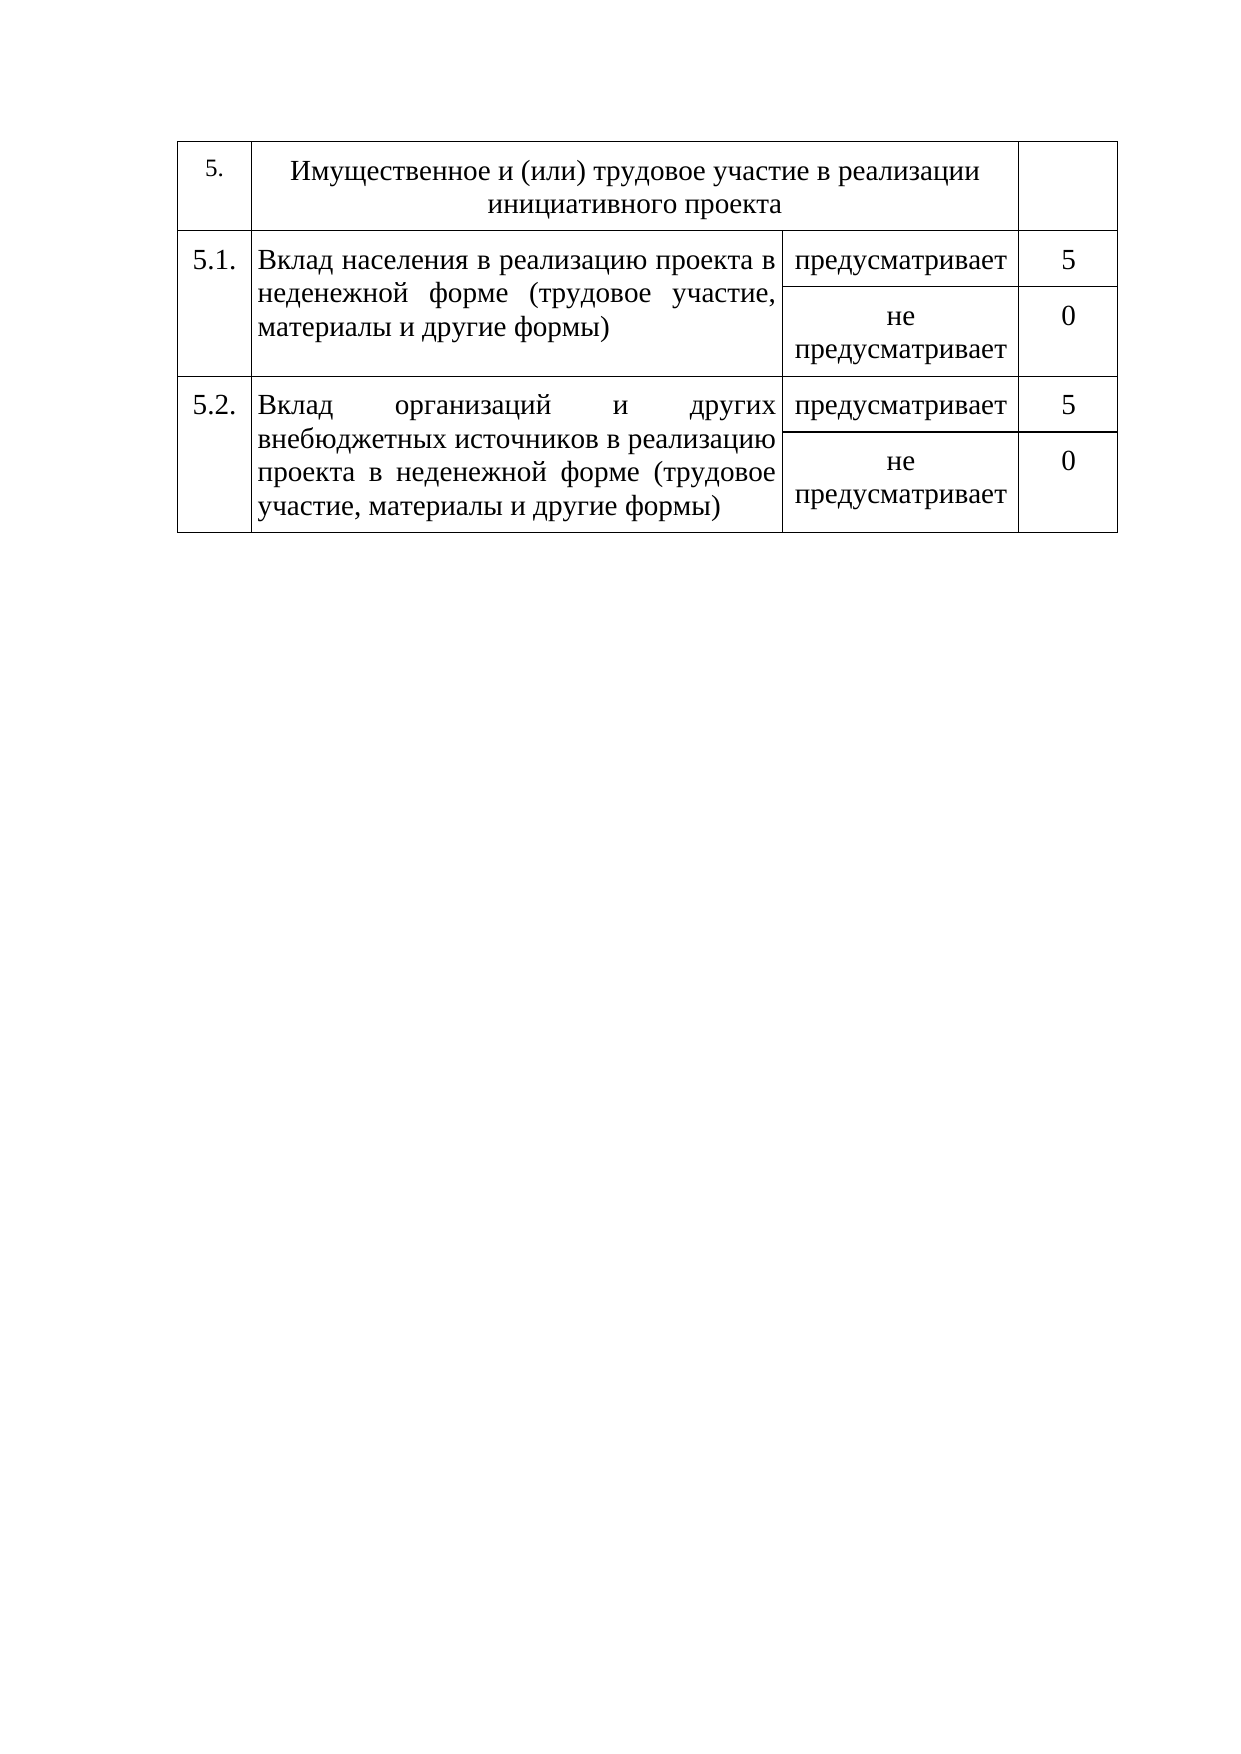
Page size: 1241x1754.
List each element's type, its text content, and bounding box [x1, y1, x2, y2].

table_cell 5.1. [178, 231, 251, 376]
table_cell Имущественное и (или) трудовое участие в реализации инициативного проекта [252, 142, 1018, 230]
table_cell 0 [1019, 287, 1117, 376]
table_cell 5 [1019, 377, 1117, 431]
table_cell не предусматривает [783, 433, 1018, 532]
table_cell Вклад населения в реализацию проекта в неденежной форме (трудовое участие, материалы и другие формы) [252, 231, 782, 376]
table_cell 5.2. [178, 377, 251, 532]
table_cell 5. [178, 142, 251, 230]
table_cell предусматривает [783, 231, 1018, 286]
table_cell 0 [1019, 433, 1117, 532]
table_cell не предусматривает [783, 287, 1018, 376]
table_cell [1019, 142, 1117, 230]
table_cell Вклад организаций и других внебюджетных источников в реализацию проекта в неденежной форме (трудовое участие, материалы и другие формы) [252, 377, 782, 532]
table_cell предусматривает [783, 377, 1018, 431]
table_cell 5 [1019, 231, 1117, 286]
